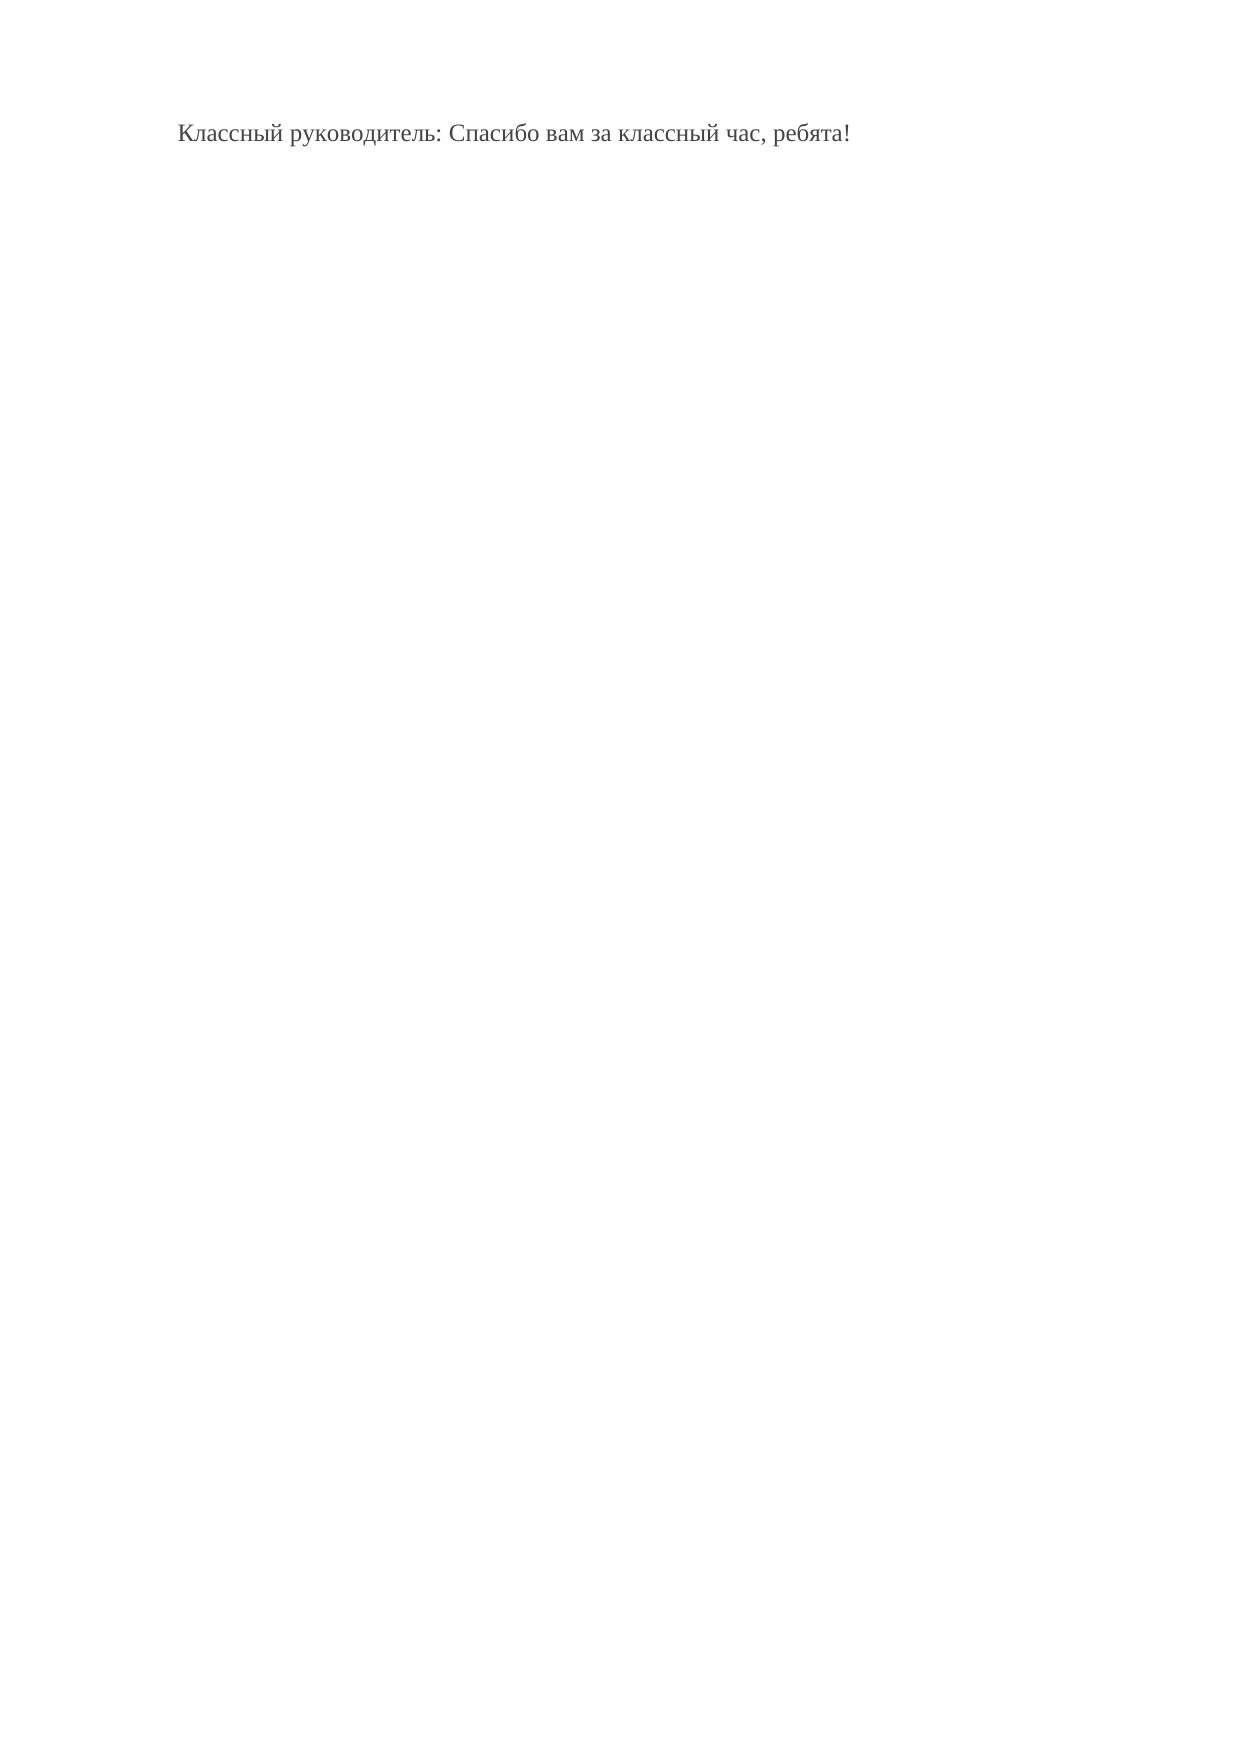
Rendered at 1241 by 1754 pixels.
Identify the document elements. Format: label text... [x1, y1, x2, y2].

text Классный руководитель: Спасибо вам за классный час, ребята! [177, 118, 1152, 147]
